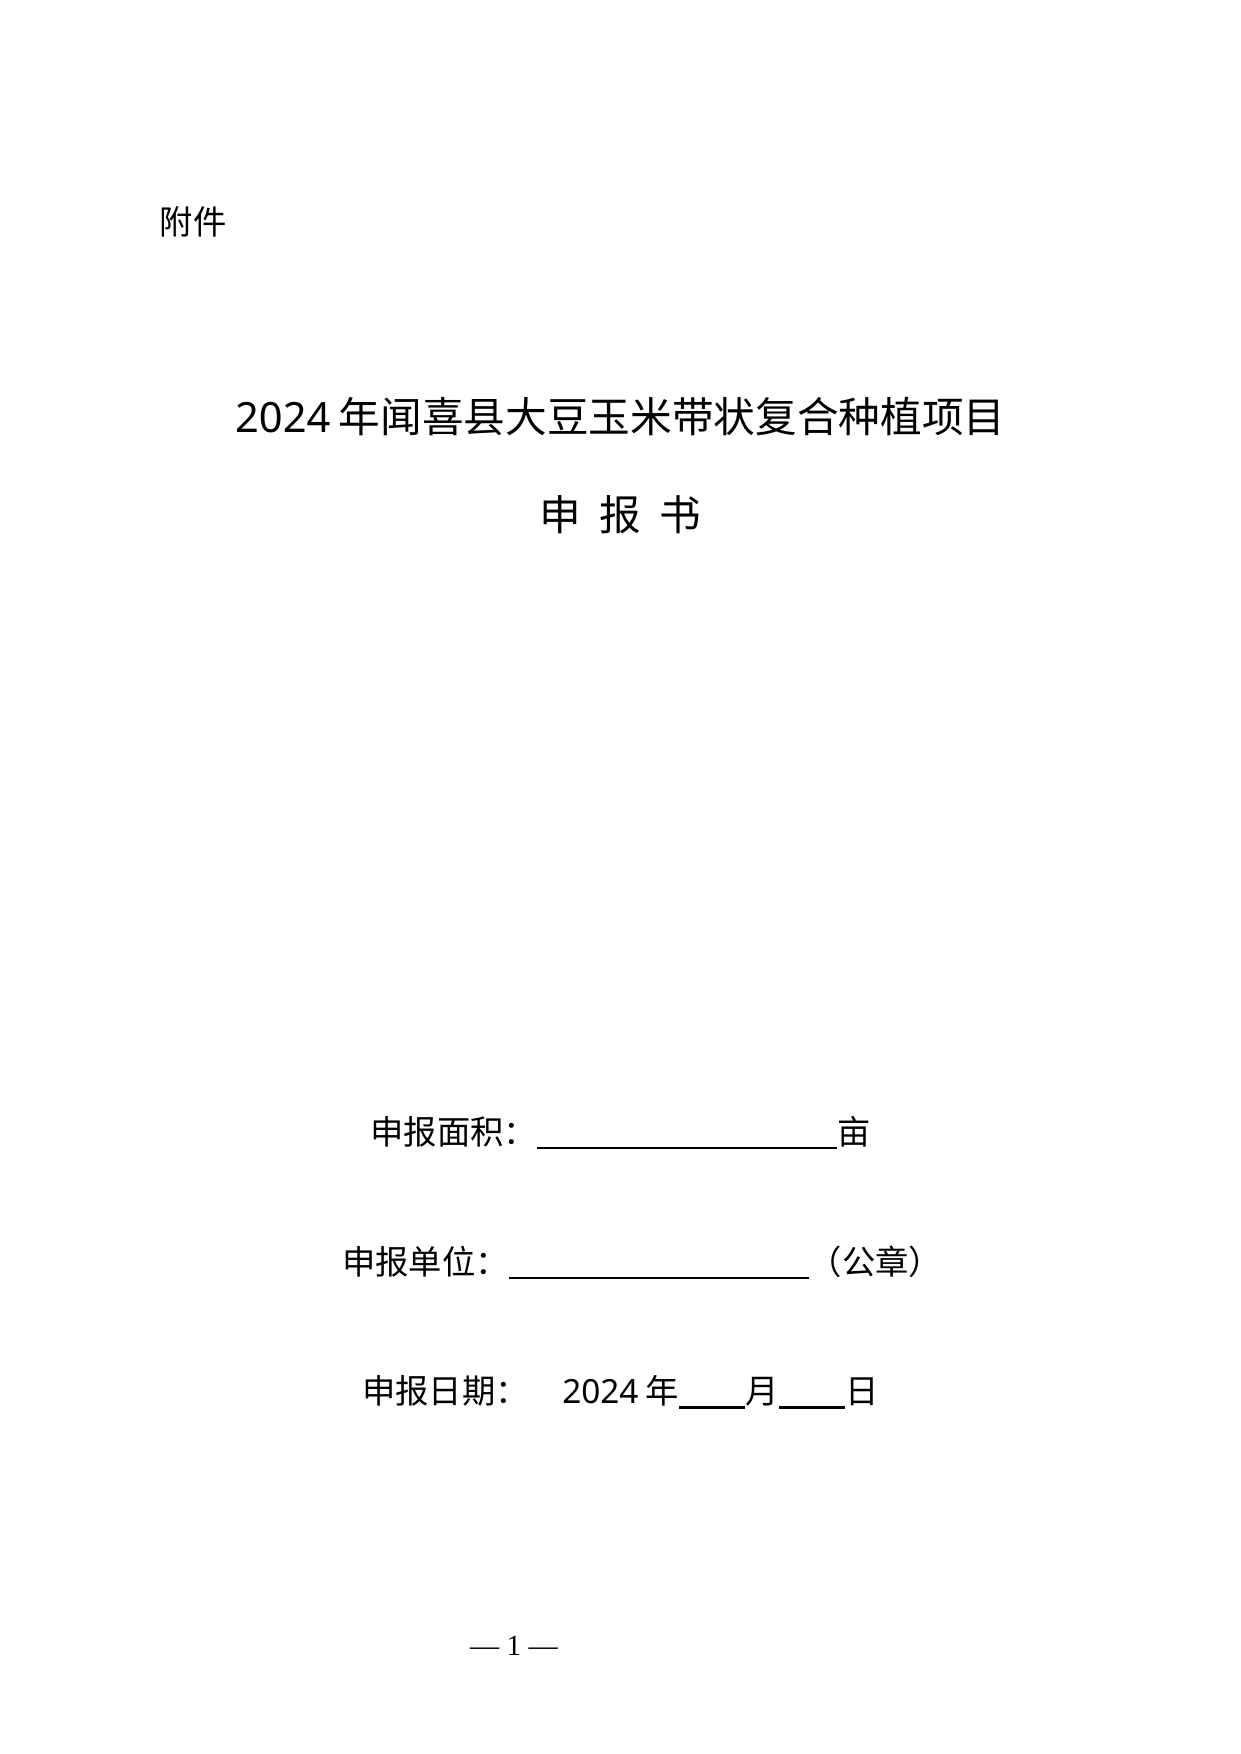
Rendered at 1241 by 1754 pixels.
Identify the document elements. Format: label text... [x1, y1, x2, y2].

text 附件 [159, 187, 1081, 252]
text 2024年闻喜县大豆玉米带状复合种植项目 [159, 382, 1081, 447]
text 申报单位： （公章） [159, 1227, 1081, 1292]
text 申 报 书 [159, 479, 1081, 544]
text 申报面积： 亩 [159, 1097, 1081, 1162]
text 申报日期： 2024年 月 日 [159, 1357, 1081, 1422]
